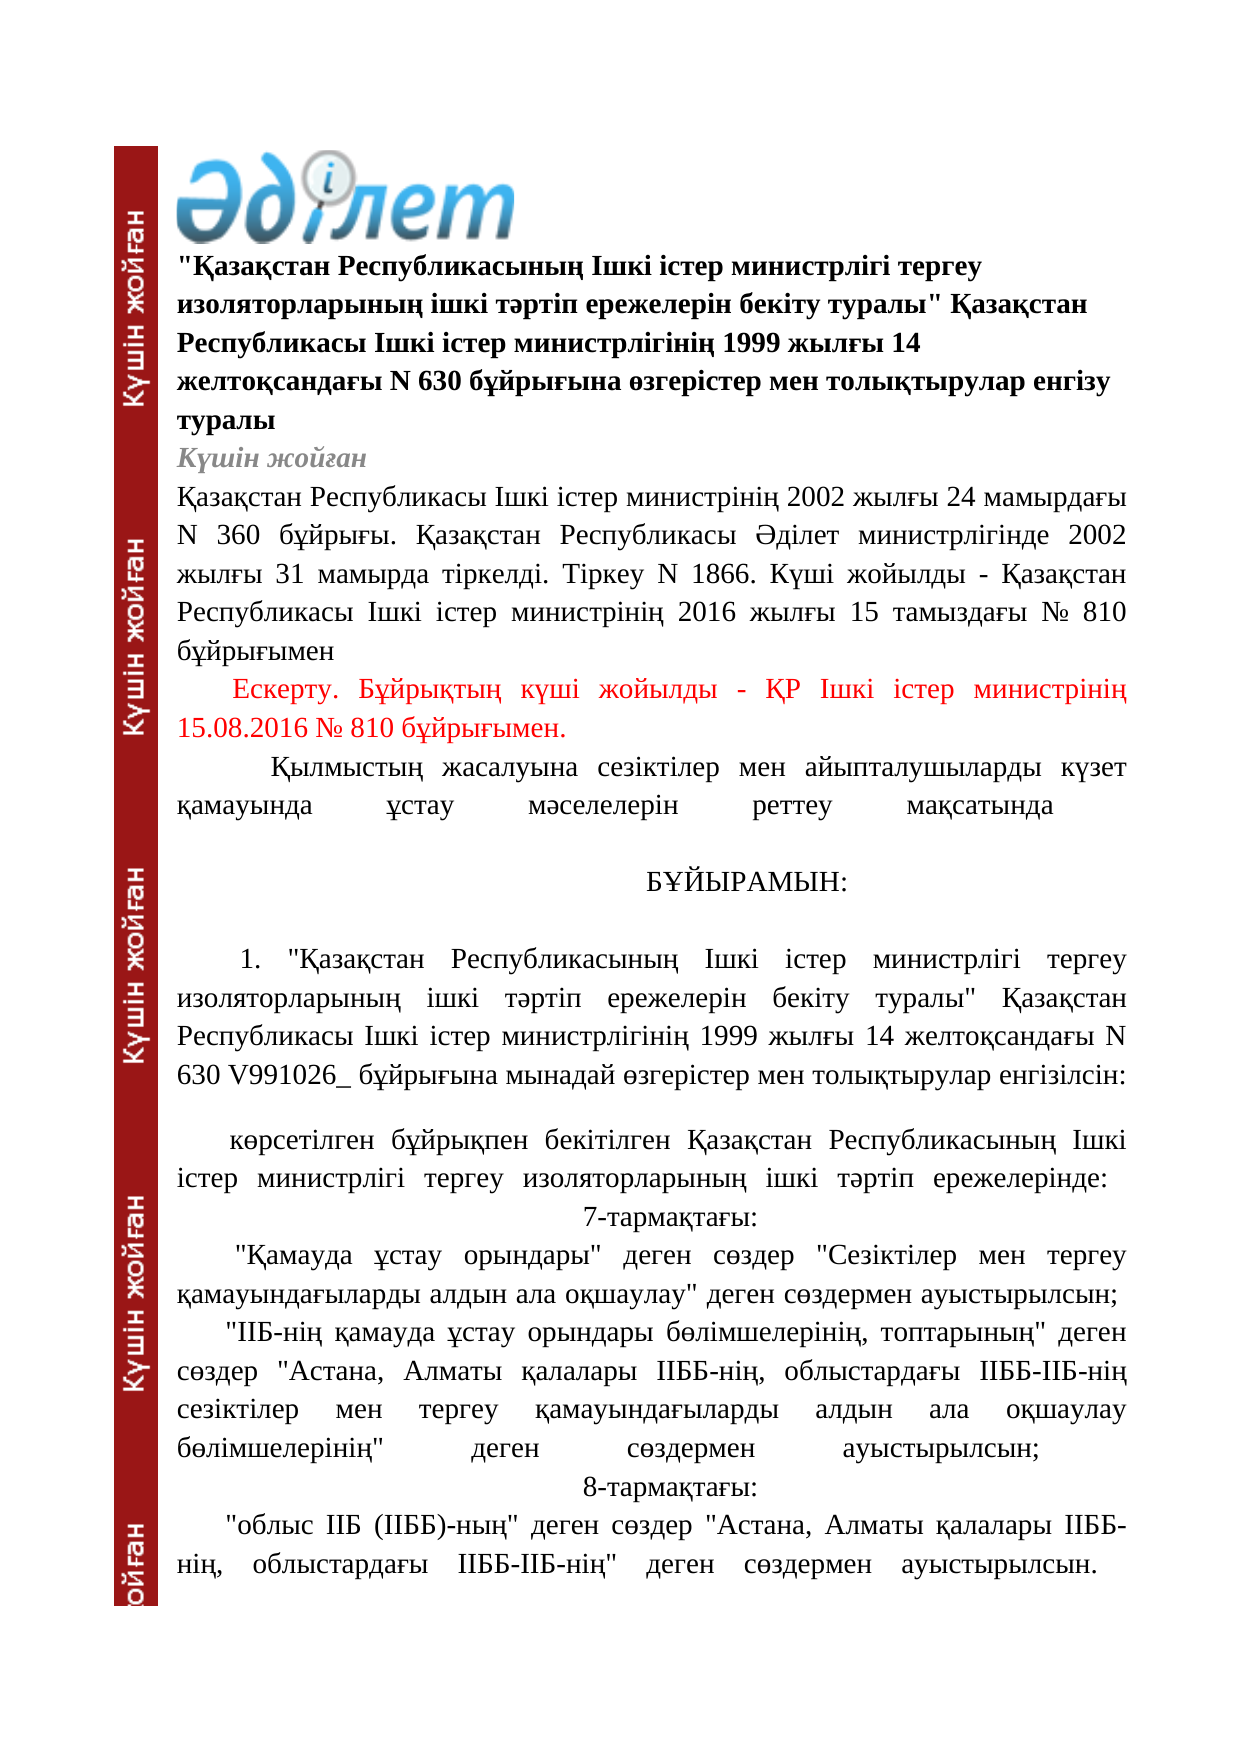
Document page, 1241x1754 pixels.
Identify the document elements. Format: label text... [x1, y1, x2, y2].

picture [114, 435, 158, 440]
picture [114, 667, 158, 672]
picture [176, 150, 515, 244]
text Күшін жойған [112, 440, 1128, 474]
text Ескерту. Бұйрықтың күші жойылды - ҚР Ішкі істер министрінің 15.08.2016 № 810 бұйрығымен. [112, 672, 1128, 744]
picture [114, 474, 158, 479]
text "Қазақстан Республикасының Ішкі істер министрлігі тергеу изоляторларының ішкі тәртіп ережелерін бекіту туралы" Қазақстан Республикасы Ішкі істер министрлігінің 1999 жылғы 14 желтоқсандағы N 630 бұйрығына өзгерістер мен толықтырулар енгізу туралы [112, 248, 1128, 435]
picture [114, 1579, 158, 1606]
picture [114, 744, 158, 749]
text Қазақстан Республикасы Ішкі істер министрінің 2002 жылғы 24 мамырдағы N 360 бұйрығы. Қазақстан Республикасы Әділет министрлігінде 2002 жылғы 31 мамырда тіркелді. Тіркеу N 1866. Күші жойылды - Қазақстан Республикасы Ішкі істер министрінің 2016 жылғы 15 тамыздағы № 810 бұйрығымен [112, 479, 1128, 667]
picture [114, 146, 158, 248]
